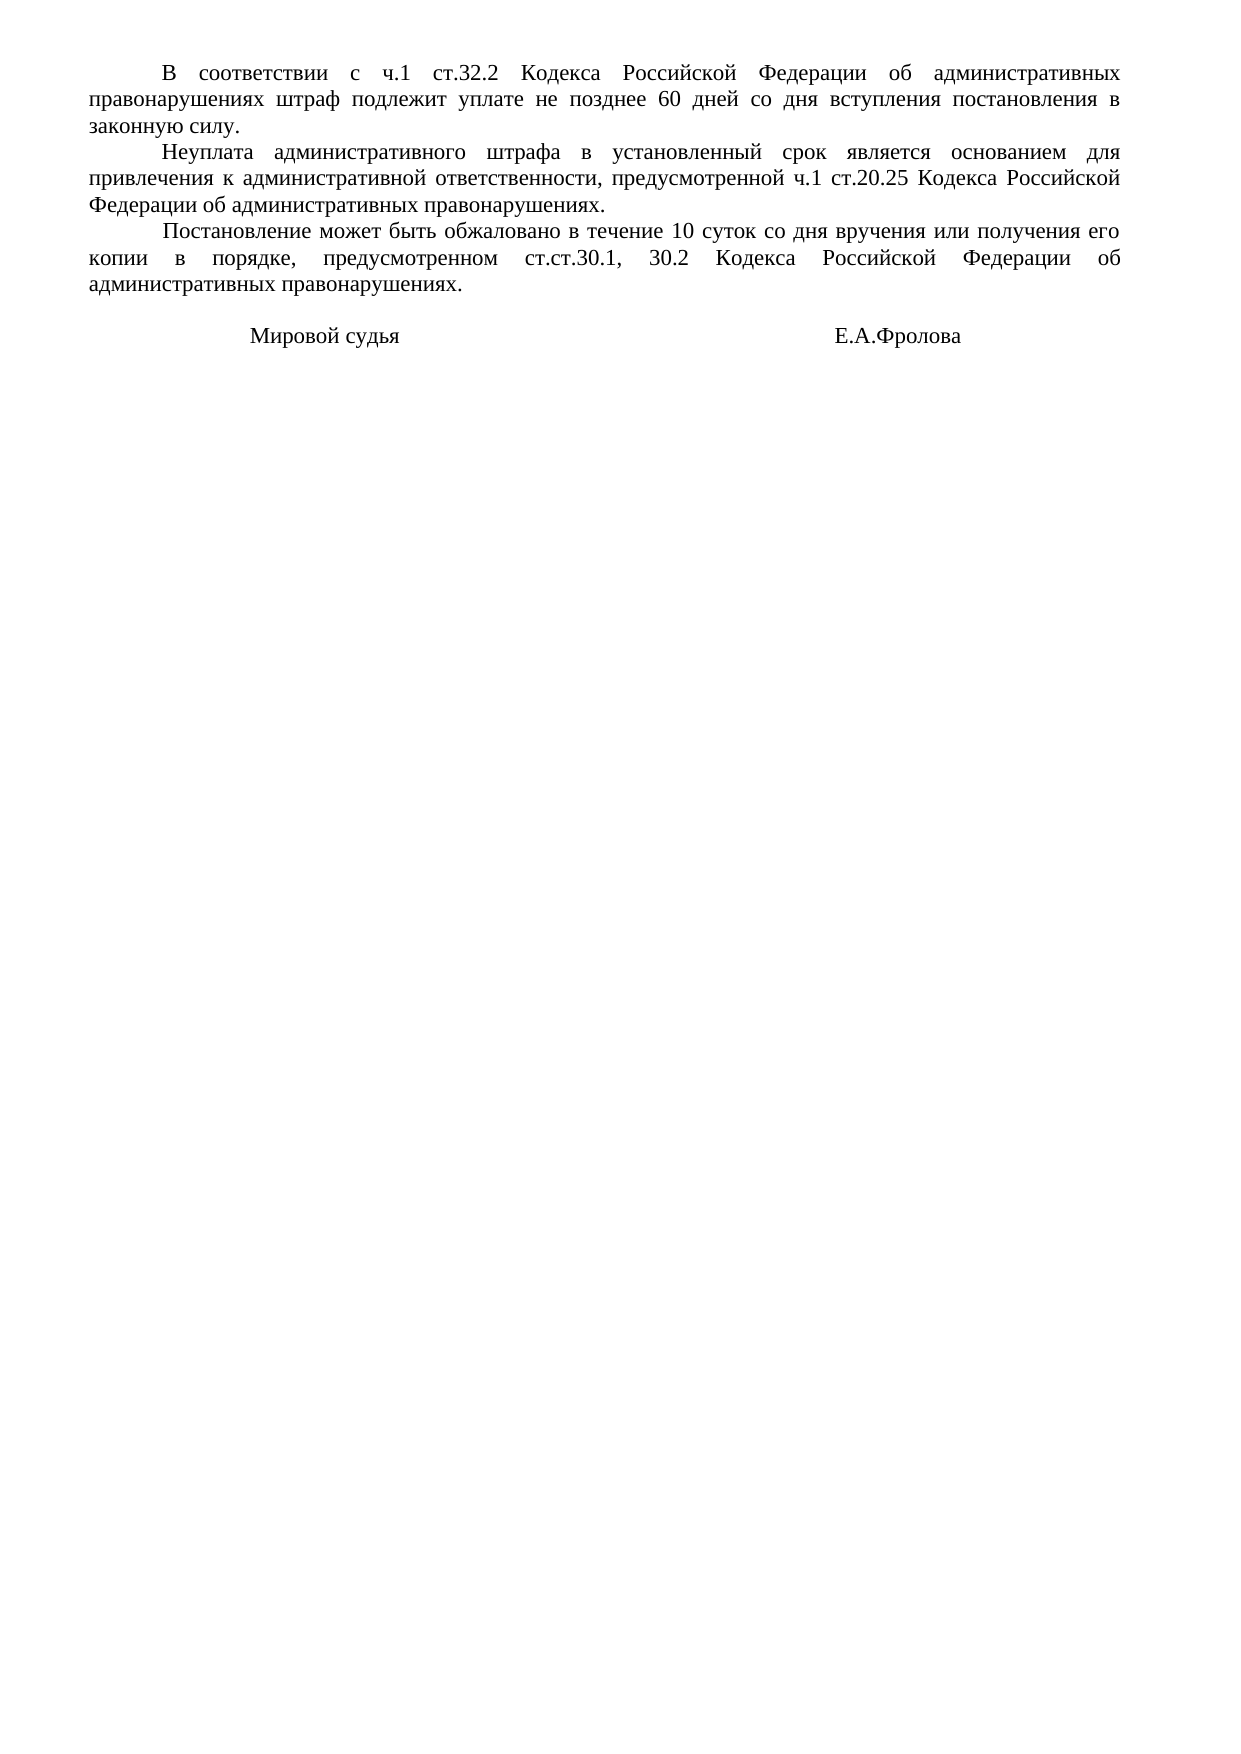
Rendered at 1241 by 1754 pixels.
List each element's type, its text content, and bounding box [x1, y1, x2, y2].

text Постановление может быть обжаловано в течение 10 суток со дня вручения или получения его копии в порядке, предусмотренном ст.ст.30.1, 30.2 Кодекса Российской Федерации об административных правонарушениях. [89, 217, 1122, 296]
text Неуплата административного штрафа в установленный срок является основанием для привлечения к административной ответственности, предусмотренной ч.1 ст.20.25 Кодекса Российской Федерации об административных правонарушениях. [89, 138, 1122, 217]
text Мировой судья Е.А.Фролова [89, 323, 1122, 349]
text В соответствии с ч.1 ст.32.2 Кодекса Российской Федерации об административных правонарушениях штраф подлежит уплате не позднее 60 дней со дня вступления постановления в законную силу. [89, 59, 1122, 138]
